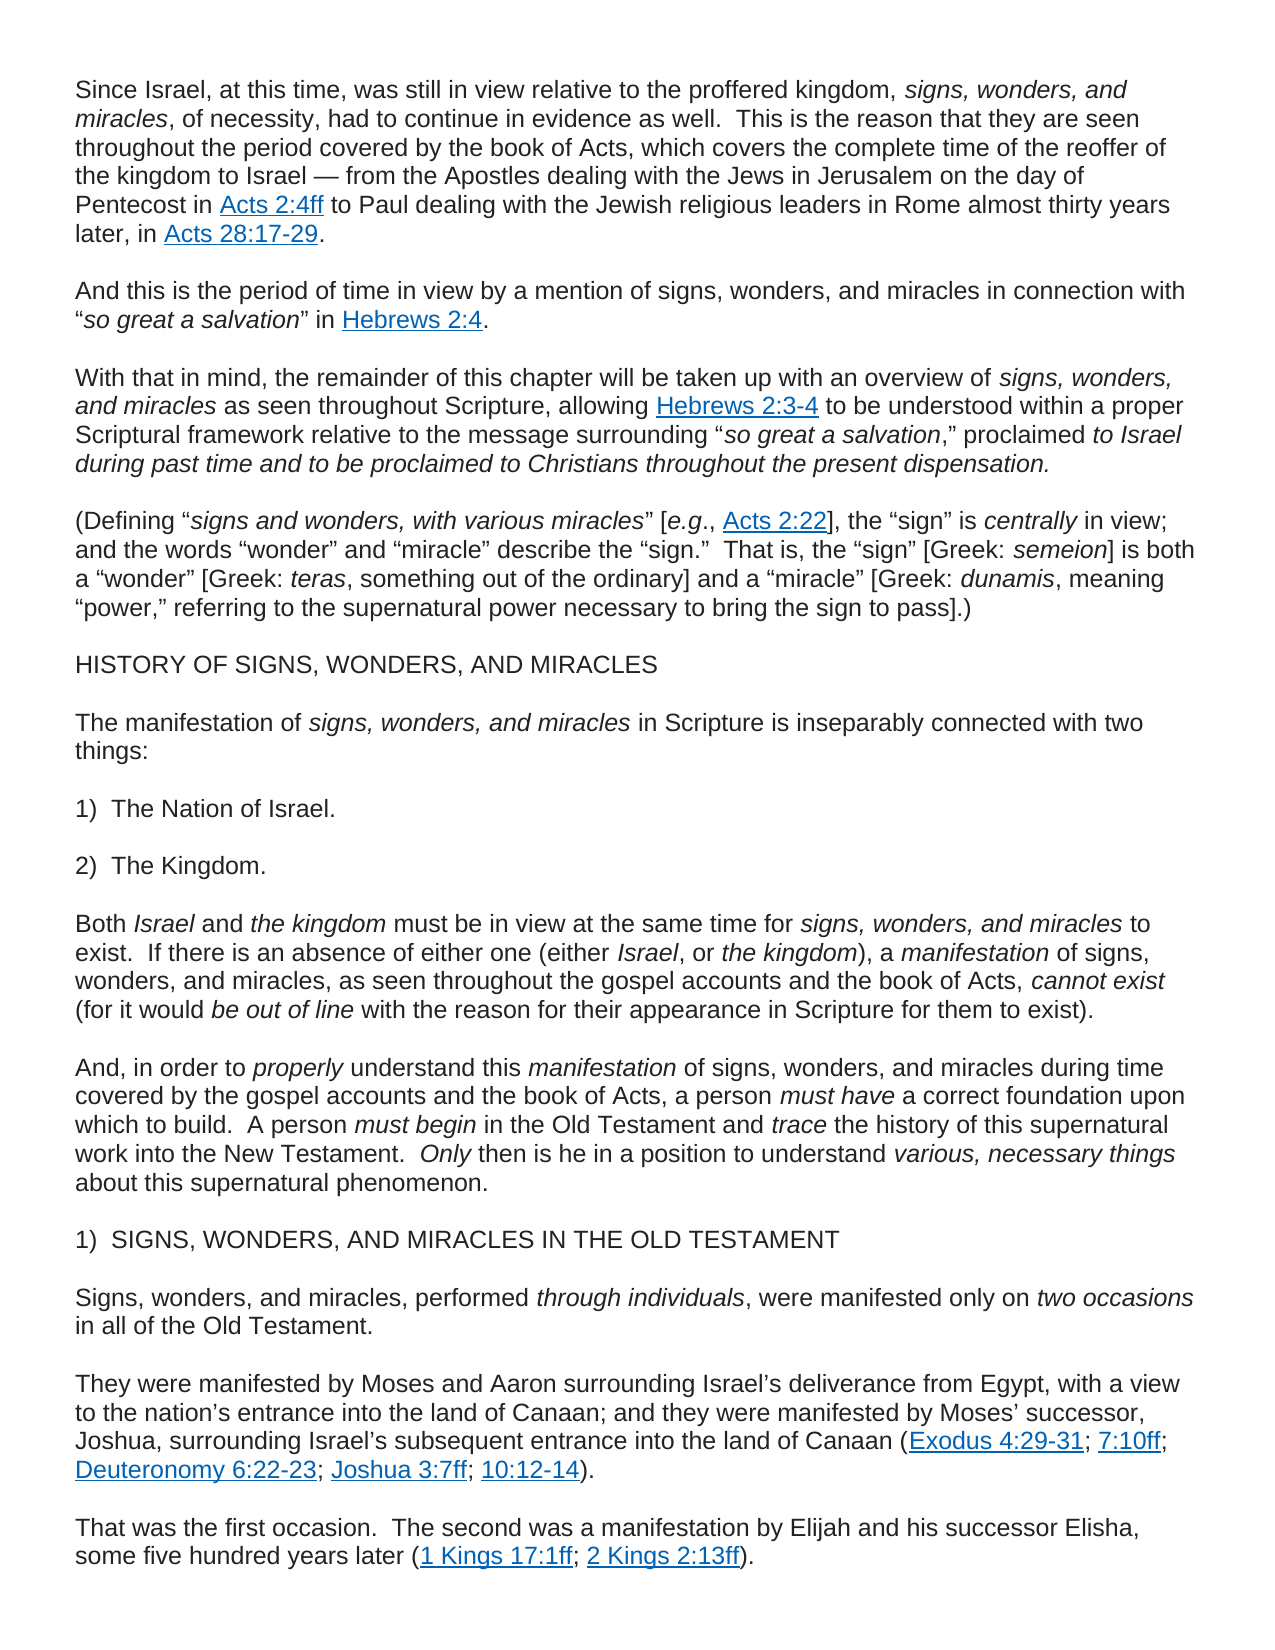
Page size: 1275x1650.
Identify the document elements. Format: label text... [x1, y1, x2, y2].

text That was the first occasion. The second was a manifestation by Elijah and his successor Elisha, some five hundred years later (1 Kings 17:1ff; 2 Kings 2:13ff). [75, 1512, 1200, 1570]
text And this is the period of time in view by a mention of signs, wonders, and miracles in connection with “so great a salvation” in Hebrews 2:4. [75, 276, 1200, 334]
text They were manifested by Moses and Aaron surrounding Israel’s deliverance from Egypt, with a view to the nation’s entrance into the land of Canaan; and they were manifested by Moses’ successor, Joshua, surrounding Israel’s subsequent entrance into the land of Canaan (Exodus 4:29-31; 7:10ff; Deuteronomy 6:22-23; Joshua 3:7ff; 10:12-14). [75, 1369, 1200, 1484]
text Both Israel and the kingdom must be in view at the same time for signs, wonders, and miracles to exist. If there is an absence of either one (either Israel, or the kingdom), a manifestation of signs, wonders, and miracles, as seen throughout the gospel accounts and the book of Acts, cannot exist (for it would be out of line with the reason for their appearance in Scripture for them to exist). [75, 909, 1200, 1024]
text (Defining “signs and wonders, with various miracles” [e.g., Acts 2:22], the “sign” is centrally in view; and the words “wonder” and “miracle” describe the “sign.” That is, the “sign” [Greek: semeion] is both a “wonder” [Greek: teras, something out of the ordinary] and a “miracle” [Greek: dunamis, meaning “power,” referring to the supernatural power necessary to bring the sign to pass].) [75, 506, 1200, 621]
text The manifestation of signs, wonders, and miracles in Scripture is inseparably connected with two things: [75, 707, 1200, 765]
text 1) SIGNS, WONDERS, AND MIRACLES IN THE OLD TESTAMENT [75, 1225, 1200, 1254]
text And, in order to properly understand this manifestation of signs, wonders, and miracles during time covered by the gospel accounts and the book of Acts, a person must have a correct foundation upon which to build. A person must begin in the Old Testament and trace the history of this supernatural work into the New Testament. Only then is he in a position to understand various, necessary things about this supernatural phenomenon. [75, 1052, 1200, 1196]
text Signs, wonders, and miracles, performed through individuals, were manifested only on two occasions in all of the Old Testament. [75, 1282, 1200, 1340]
text With that in mind, the remainder of this chapter will be taken up with an overview of signs, wonders, and miracles as seen throughout Scripture, allowing Hebrews 2:3-4 to be understood within a proper Scriptural framework relative to the message surrounding “so great a salvation,” proclaimed to Israel during past time and to be proclaimed to Christians throughout the present dispensation. [75, 362, 1200, 477]
text 2) The Kingdom. [75, 851, 1200, 880]
text HISTORY OF SIGNS, WONDERS, AND MIRACLES [75, 650, 1200, 679]
text Since Israel, at this time, was still in view relative to the proffered kingdom, signs, wonders, and miracles, of necessity, had to continue in evidence as well. This is the reason that they are seen throughout the period covered by the book of Acts, which covers the complete time of the reoffer of the kingdom to Israel — from the Apostles dealing with the Jews in Jerusalem on the day of Pentecost in Acts 2:4ff to Paul dealing with the Jewish religious leaders in Rome almost thirty years later, in Acts 28:17-29. [75, 75, 1200, 247]
text 1) The Nation of Israel. [75, 794, 1200, 822]
